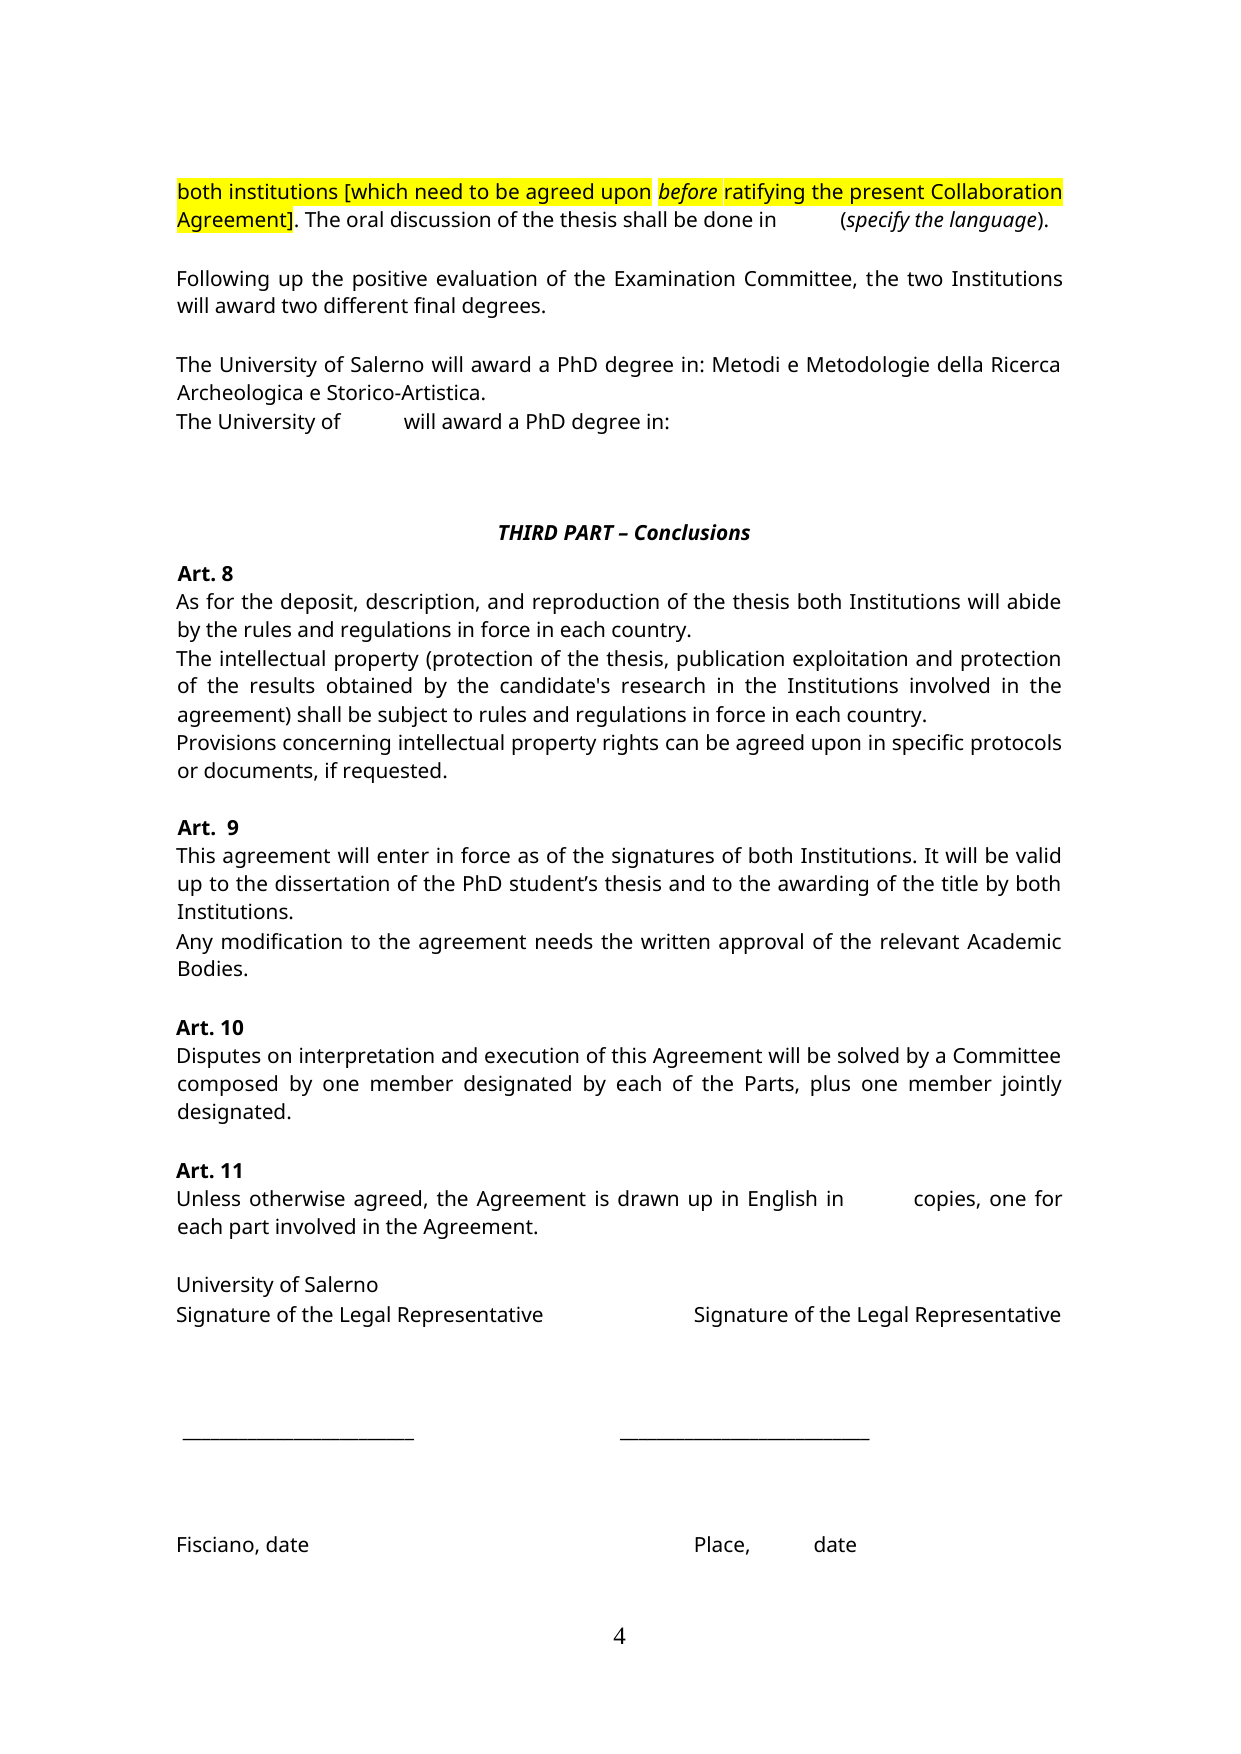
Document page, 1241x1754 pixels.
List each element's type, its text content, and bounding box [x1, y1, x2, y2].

text Art. 8 [177, 559, 1073, 587]
text Any modification to the agreement needs the written approval of the relevant Academic Bodies. [176, 927, 1063, 983]
text Following up the positive evaluation of the Examination Committee, the two Institutions will award two different final degrees. [176, 263, 1063, 320]
text Unless otherwise agreed, the Agreement is drawn up in English in copies, one for each part involved in the Agreement. [176, 1184, 1063, 1241]
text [176, 177, 1063, 233]
text University of Salerno [176, 1270, 1063, 1298]
text This agreement will enter in force as of the signatures of both Institutions. It will be valid up to the dissertation of the PhD student’s thesis and to the awarding of the title by both Institutions. [176, 841, 1063, 926]
text The intellectual property (protection of the thesis, publication exploitation and protection of the results obtained by the candidate's research in the Institutions involved in the agreement) shall be subject to rules and regulations in force in each country. [176, 643, 1063, 728]
text Fisciano, date Place, date [176, 1530, 1063, 1558]
text Disputes on interpretation and execution of this Agreement will be solved by a Committee composed by one member designated by each of the Parts, plus one member jointly designated. [176, 1041, 1063, 1126]
text Provisions concerning intellectual property rights can be agreed upon in specific protocols or documents, if requested. [176, 728, 1063, 784]
text As for the deposit, description, and reproduction of the thesis both Institutions will abide by the rules and regulations in force in each country. [176, 587, 1063, 643]
text The University of Salerno will award a PhD degree in: Metodi e Metodologie della Ricerca Archeologica e Storico-Artistica. [176, 350, 1063, 406]
text Signature of the Legal Representative Signature of the Legal Representative [176, 1299, 1063, 1328]
subtitle Art. 9 [177, 813, 1064, 841]
subtitle Art. 11 [176, 1156, 1064, 1184]
text The University of will award a PhD degree in: [176, 407, 1063, 435]
subtitle Art. 10 [176, 1013, 1064, 1041]
text _________________________ ___________________________ [177, 1415, 1063, 1443]
text THIRD PART – Conclusions [177, 518, 1073, 546]
